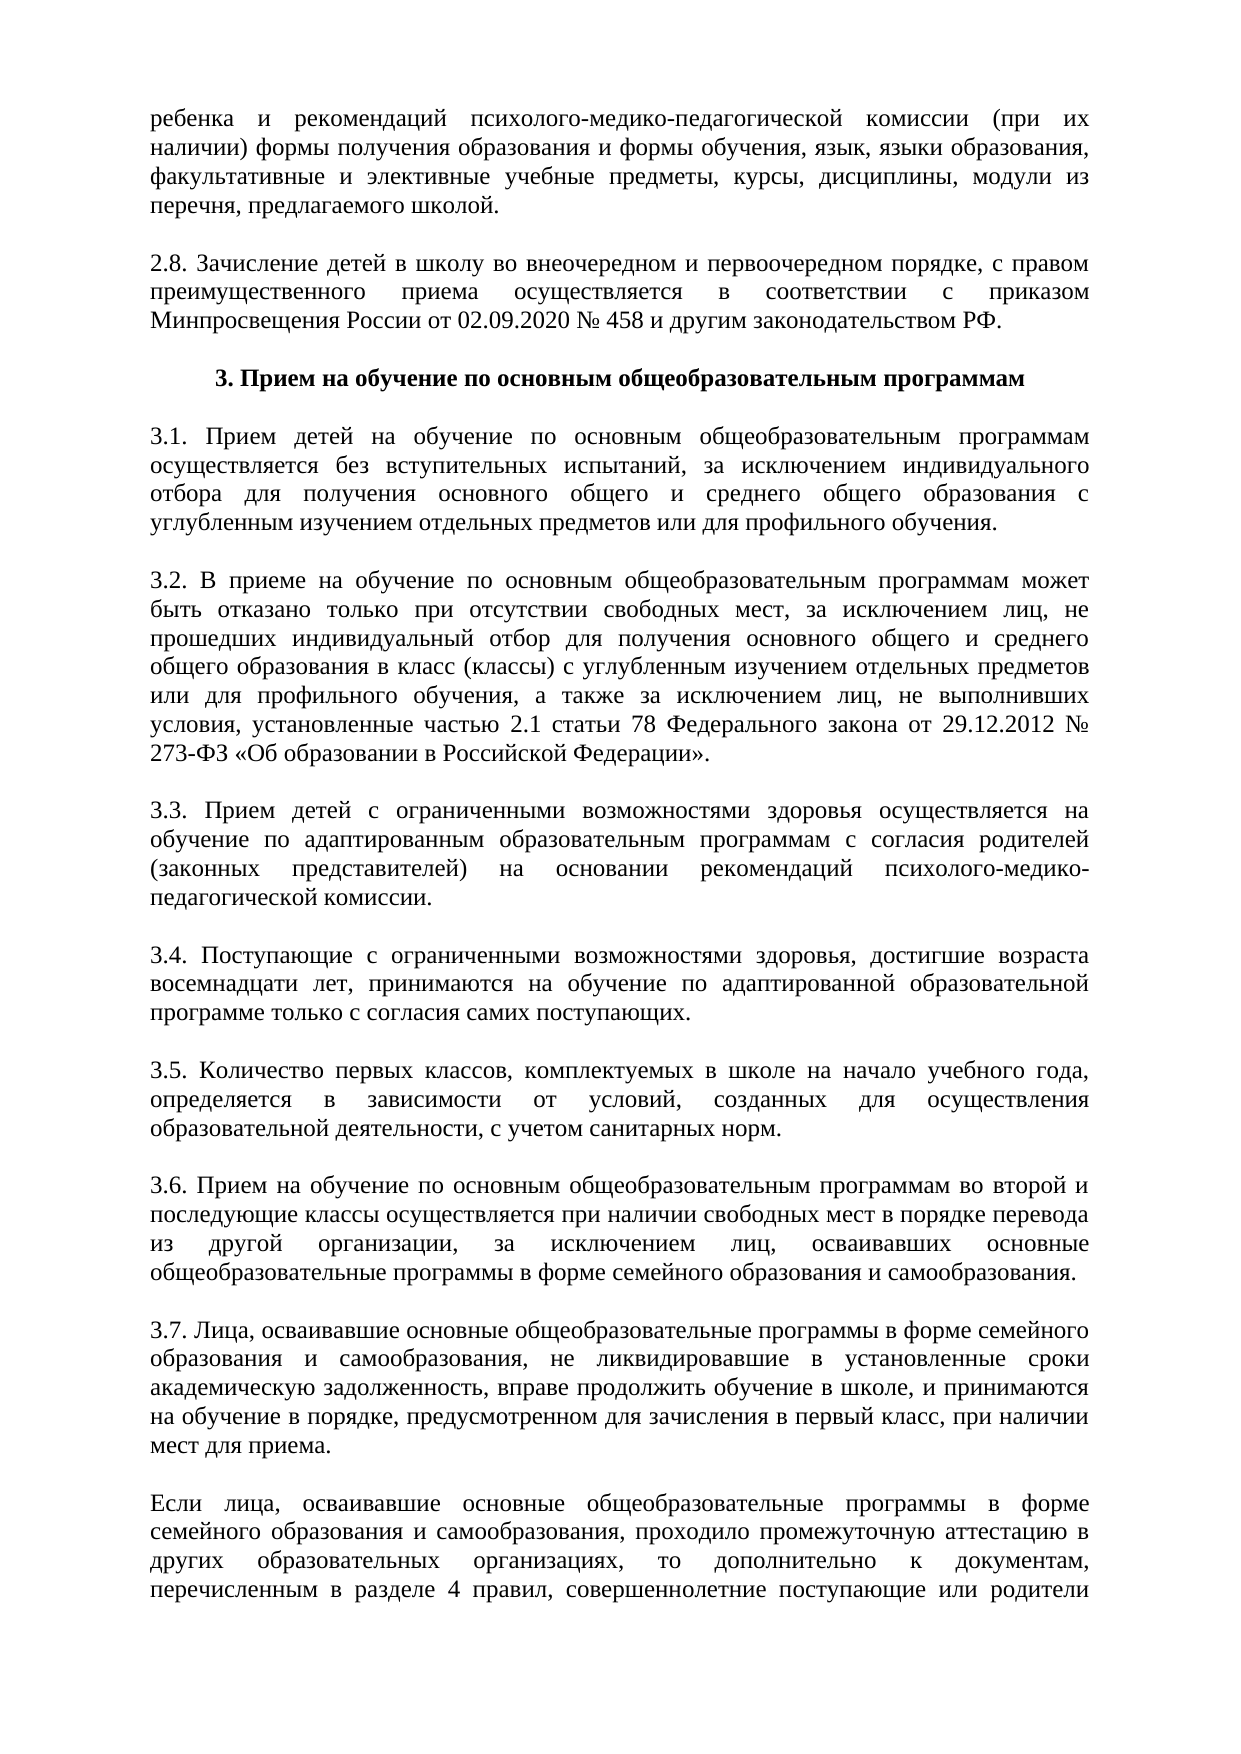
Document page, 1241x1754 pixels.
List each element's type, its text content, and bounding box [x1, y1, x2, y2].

text 2.8. Зачисление детей в школу во внеочередном и первоочередном порядке, с правом преимущественного приема осуществляется в соответствии с приказом Минпросвещения России от 02.09.2020 № 458 и другим законодательством РФ. [150, 305, 1090, 391]
text 3.2. В приеме на обучение по основным общеобразовательным программам может быть отказано только при отсутствии свободных мест, за исключением лиц, не прошедших индивидуальный отбор для получения основного общего и среднего общего образования в класс (классы) с углубленным изучением отдельных предметов или для профильного обучения, а также за исключением лиц, не выполнивших условия, установленные частью 2.1 статьи 78 Федерального закона от 29.12.2012 № 273-ФЗ «Об образовании в Российской Федерации». [150, 623, 1090, 824]
text 3. Прием на обучение по основным общеобразовательным программам [150, 421, 1090, 449]
text 3.6. Прием на обучение по основным общеобразовательным программам во второй и последующие классы осуществляется при наличии свободных мест в порядке перевода из другой организации, за исключением лиц, осваивавших основные общеобразовательные программы в форме семейного образования и самообразования. [150, 1228, 1090, 1343]
text 3.1. Прием детей на обучение по основным общеобразовательным программам осуществляется без вступительных испытаний, за исключением индивидуального отбора для получения основного общего и среднего общего образования с углубленным изучением отдельных предметов или для профильного обучения. [150, 478, 1090, 593]
text 3.7. Лица, осваивавшие основные общеобразовательные программы в форме семейного образования и самообразования, не ликвидировавшие в установленные сроки академическую задолженность, вправе продолжить обучение в школе, и принимаются на обучение в порядке, предусмотренном для зачисления в первый класс, при наличии мест для приема. [150, 1372, 1090, 1516]
text 3.4. Поступающие с ограниченными возможностями здоровья, достигшие возраста восемнадцати лет, принимаются на обучение по адаптированной образовательной программе только с согласия самих поступающих. [150, 997, 1090, 1083]
text 3.3. Прием детей с ограниченными возможностями здоровья осуществляется на обучение по адаптированным образовательным программам с согласия родителей (законных представителей) на основании рекомендаций психолого-медико-педагогической комиссии. [150, 853, 1090, 968]
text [150, 1545, 1090, 1603]
text 3.5. Количество первых классов, комплектуемых в школе на начало учебного года, определяется в зависимости от условий, созданных для осуществления образовательной деятельности, с учетом санитарных норм. [150, 1113, 1090, 1199]
text 2.7. Родители (законные представители) несовершеннолетних вправе выбирать до завершения получения ребенком основного общего образования с учетом мнения ребенка и рекомендаций психолого-медико-педагогической комиссии (при их наличии) формы получения образования и формы обучения, язык, языки образования, факультативные и элективные учебные предметы, курсы, дисциплины, модули из перечня, предлагаемого школой. [150, 103, 1090, 276]
